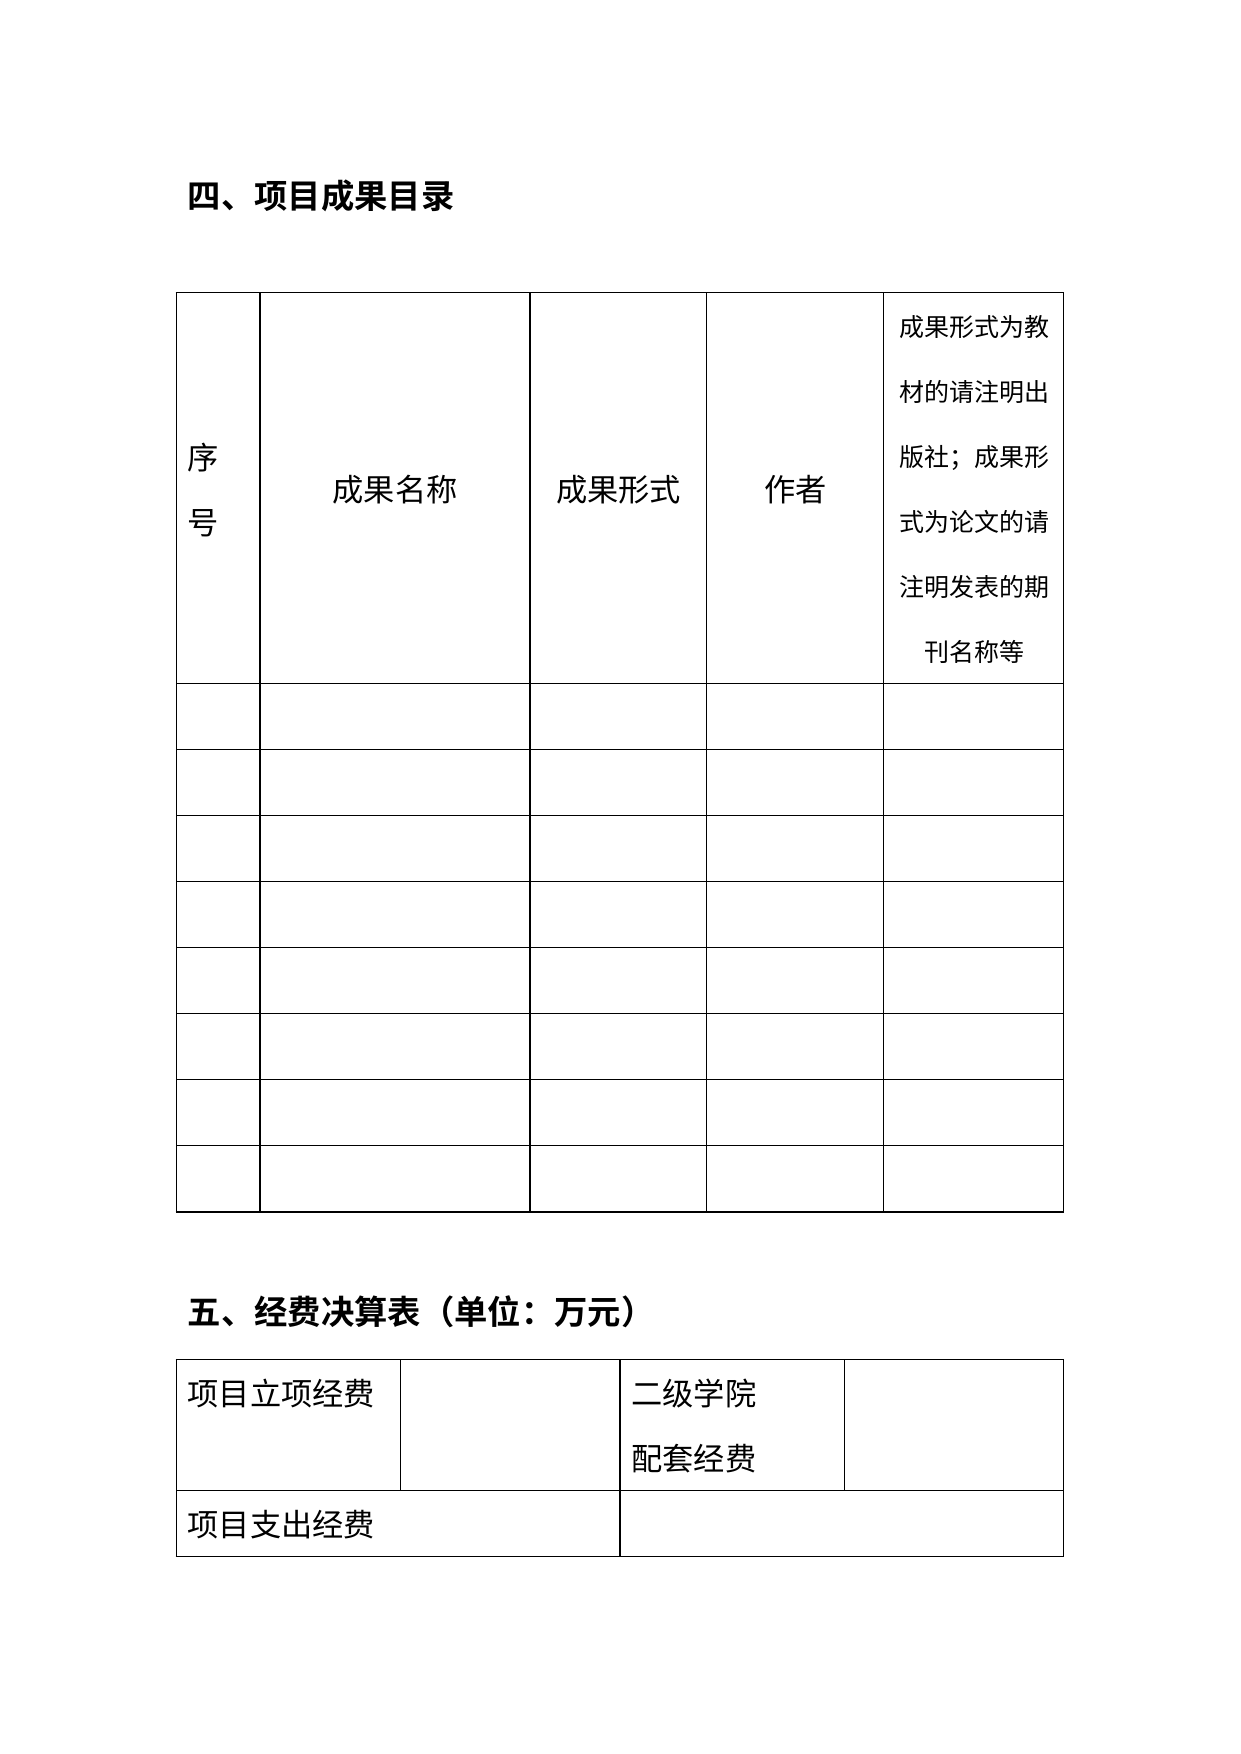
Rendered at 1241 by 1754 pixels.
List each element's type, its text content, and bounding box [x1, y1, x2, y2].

table_cell [707, 948, 883, 1013]
table_cell [261, 1080, 529, 1145]
table_cell [531, 750, 706, 815]
table_cell [707, 684, 883, 749]
table_cell [884, 1014, 1063, 1079]
table_cell [177, 882, 259, 947]
table_cell [177, 1146, 259, 1211]
table_cell [707, 816, 883, 881]
table_cell [177, 816, 259, 881]
text 五、经费决算表（单位：万元） [187, 1277, 1053, 1342]
table_cell [884, 750, 1063, 815]
table_cell [621, 1491, 1063, 1556]
table_cell [531, 1014, 706, 1079]
table_header 序号 [177, 293, 259, 683]
table_cell [261, 816, 529, 881]
table_header 成果形式为教材的请注明出版社；成果形式为论文的请注明发表的期刊名称等 [884, 293, 1063, 683]
table_header [845, 1360, 1063, 1490]
table_cell [884, 1080, 1063, 1145]
table_header 项目立项经费 [177, 1360, 400, 1490]
table_cell [531, 1146, 706, 1211]
table_cell [884, 1146, 1063, 1211]
table_cell [884, 948, 1063, 1013]
table_header 二级学院 配套经费 [621, 1360, 844, 1490]
table_header [401, 1360, 619, 1490]
table_cell [177, 1014, 259, 1079]
table_cell [531, 684, 706, 749]
table_cell [707, 1146, 883, 1211]
table_cell [884, 684, 1063, 749]
table_cell [261, 1146, 529, 1211]
table_cell [177, 750, 259, 815]
table_cell [707, 1080, 883, 1145]
table_cell 项目支出经费 [177, 1491, 619, 1556]
table_cell [884, 882, 1063, 947]
table_cell [177, 948, 259, 1013]
table_cell [531, 882, 706, 947]
table_cell [707, 882, 883, 947]
list 项目成果目录 [187, 162, 1053, 227]
table_cell [261, 750, 529, 815]
table_header 成果名称 [261, 293, 529, 683]
table_cell [707, 1014, 883, 1079]
table_cell [531, 1080, 706, 1145]
table_cell [261, 948, 529, 1013]
table_header 作者 [707, 293, 883, 683]
table_cell [261, 1014, 529, 1079]
table_cell [531, 948, 706, 1013]
table_cell [261, 684, 529, 749]
table_cell [884, 816, 1063, 881]
table_cell [531, 816, 706, 881]
table_cell [707, 750, 883, 815]
table_header 成果形式 [531, 293, 706, 683]
table_cell [261, 882, 529, 947]
table_cell [177, 1080, 259, 1145]
table_cell [177, 684, 259, 749]
